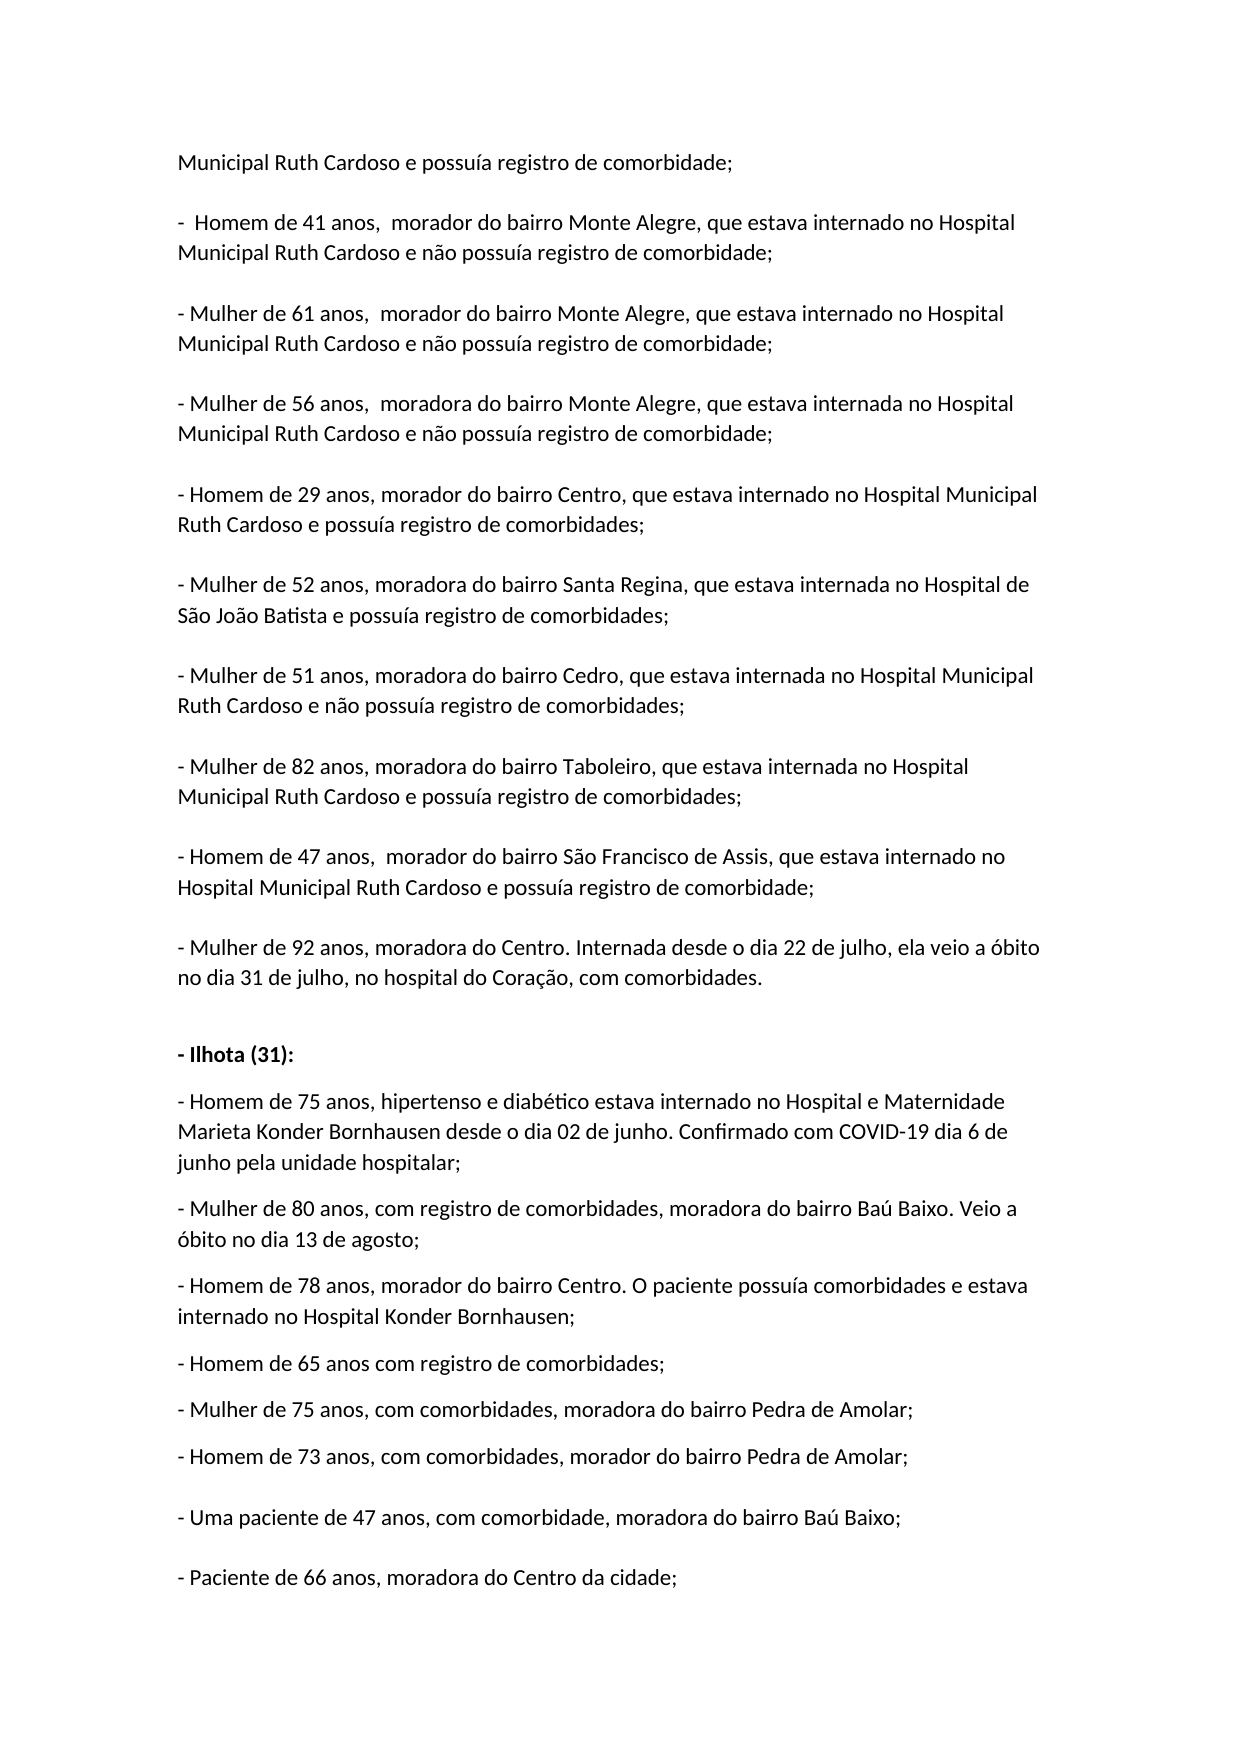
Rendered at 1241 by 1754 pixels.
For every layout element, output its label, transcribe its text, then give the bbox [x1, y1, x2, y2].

text - Homem de 78 anos, morador do bairro Centro. O paciente possuía comorbidades e estava internado no Hospital Konder Bornhausen; [177, 1272, 1063, 1330]
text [177, 148, 1063, 1021]
text - Homem de 75 anos, hipertenso e diabético estava internado no Hospital e Maternidade Marieta Konder Bornhausen desde o dia 02 de junho. Confirmado com COVID-19 dia 6 de junho pela unidade hospitalar; [177, 1087, 1063, 1176]
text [177, 1442, 1063, 1591]
text - Mulher de 75 anos, com comorbidades, moradora do bairro Pedra de Amolar; [177, 1396, 1063, 1423]
text - Homem de 65 anos com registro de comorbidades; [177, 1349, 1063, 1377]
text - Ilhota (31): [177, 1040, 1063, 1068]
text - Mulher de 80 anos, com registro de comorbidades, moradora do bairro Baú Baixo. Veio a óbito no dia 13 de agosto; [177, 1194, 1063, 1253]
